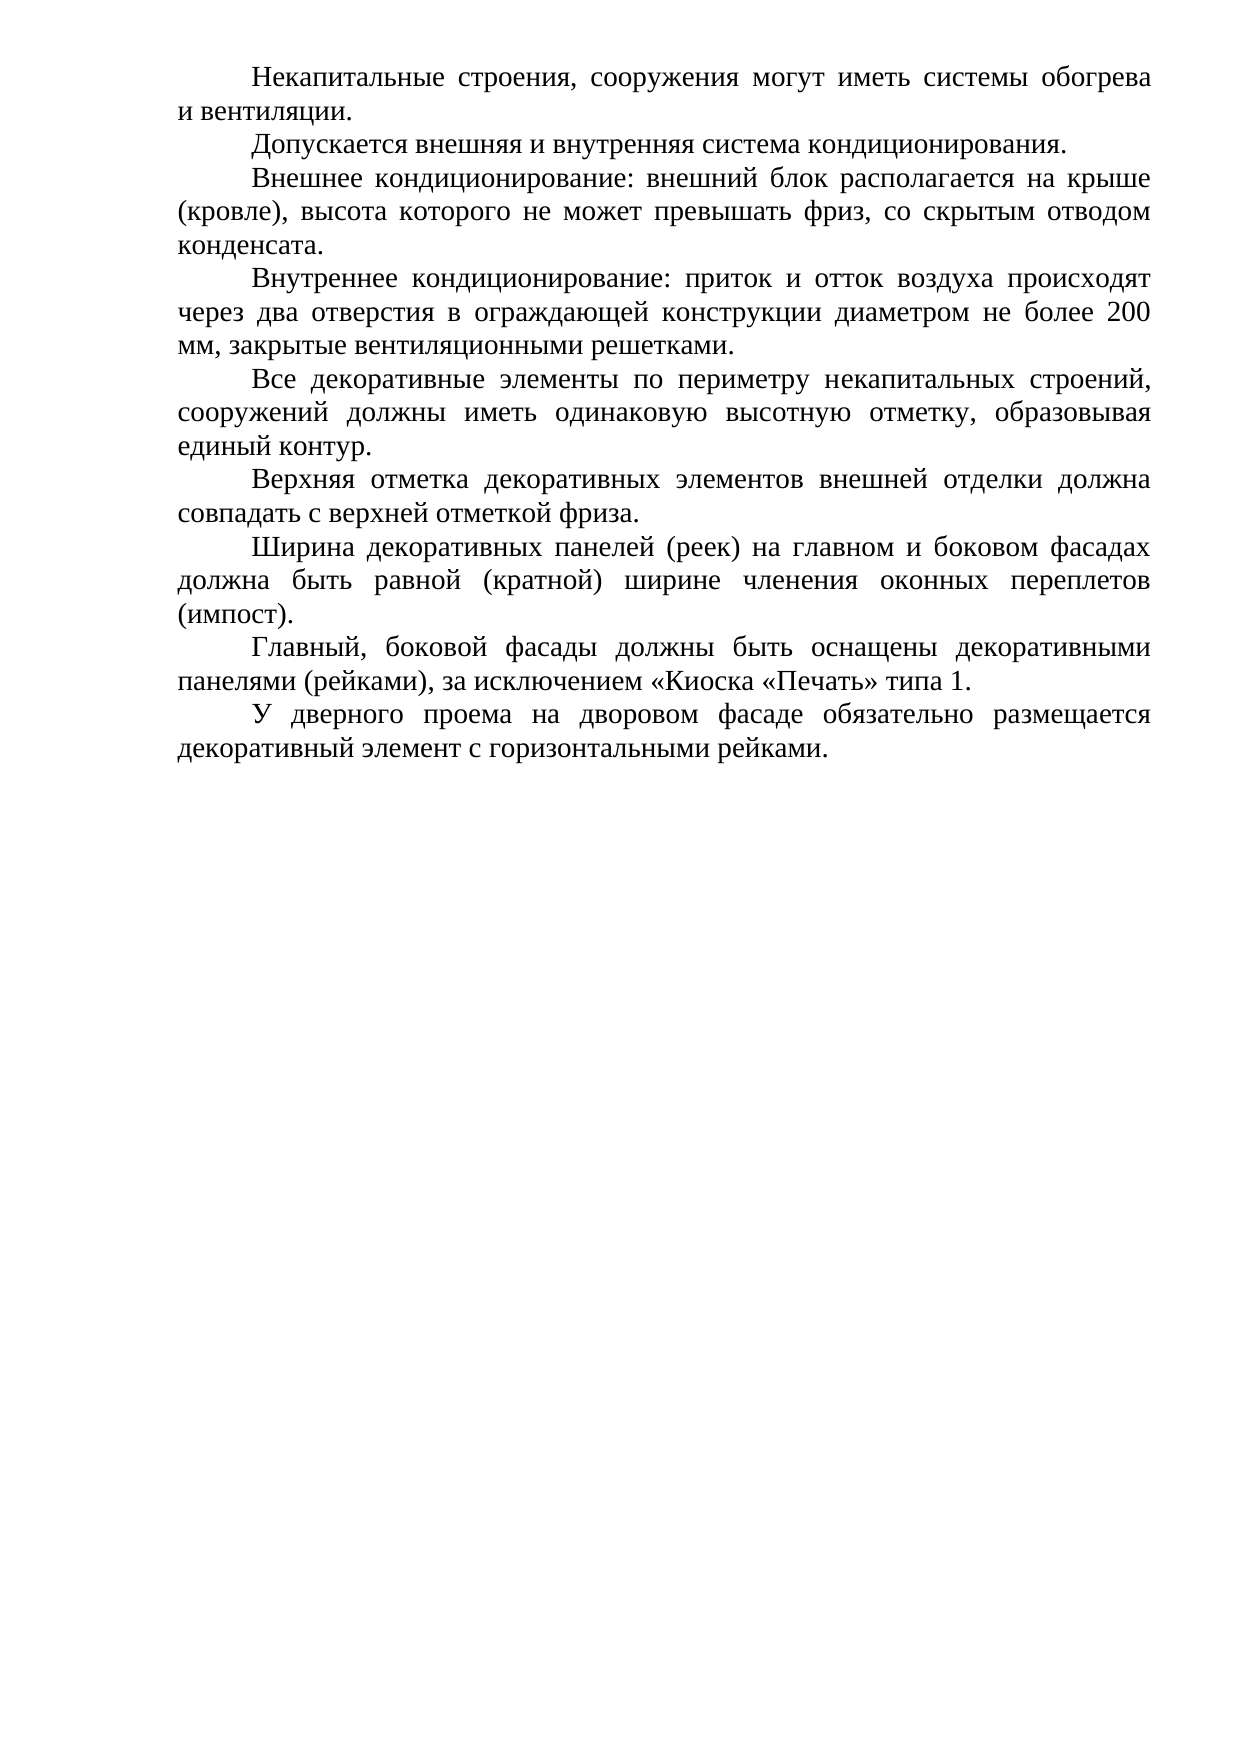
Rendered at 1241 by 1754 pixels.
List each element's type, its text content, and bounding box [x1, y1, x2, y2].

text Верхняя отметка декоративных элементов внешней отделки должна совпадать с верхней отметкой фриза. [177, 462, 1152, 529]
text Внутреннее кондиционирование: приток и отток воздуха происходят через два отверстия в ограждающей конструкции диаметром не более 200 мм, закрытые вентиляционными решетками. [177, 260, 1152, 361]
text Все декоративные элементы по периметру некапитальных строений, сооружений должны иметь одинаковую высотную отметку, образовывая единый контур. [177, 361, 1152, 462]
text Главный, боковой фасады должны быть оснащены декоративными панелями (рейками), за исключением «Киоска «Печать» типа 1. [177, 629, 1152, 696]
text Внешнее кондиционирование: внешний блок располагается на крыше (кровле), высота которого не может превышать фриз, со скрытым отводом конденсата. [177, 160, 1152, 260]
text Допускается внешняя и внутренняя система кондиционирования. [177, 126, 1152, 160]
text Ширина декоративных панелей (реек) на главном и боковом фасадах должна быть равной (кратной) ширине членения оконных переплетов (импост). [177, 529, 1152, 629]
text У дверного проема на дворовом фасаде обязательно размещается декоративный элемент с горизонтальными рейками. [177, 696, 1152, 763]
text Некапитальные строения, сооружения могут иметь системы обогрева и вентиляции. [177, 59, 1152, 126]
